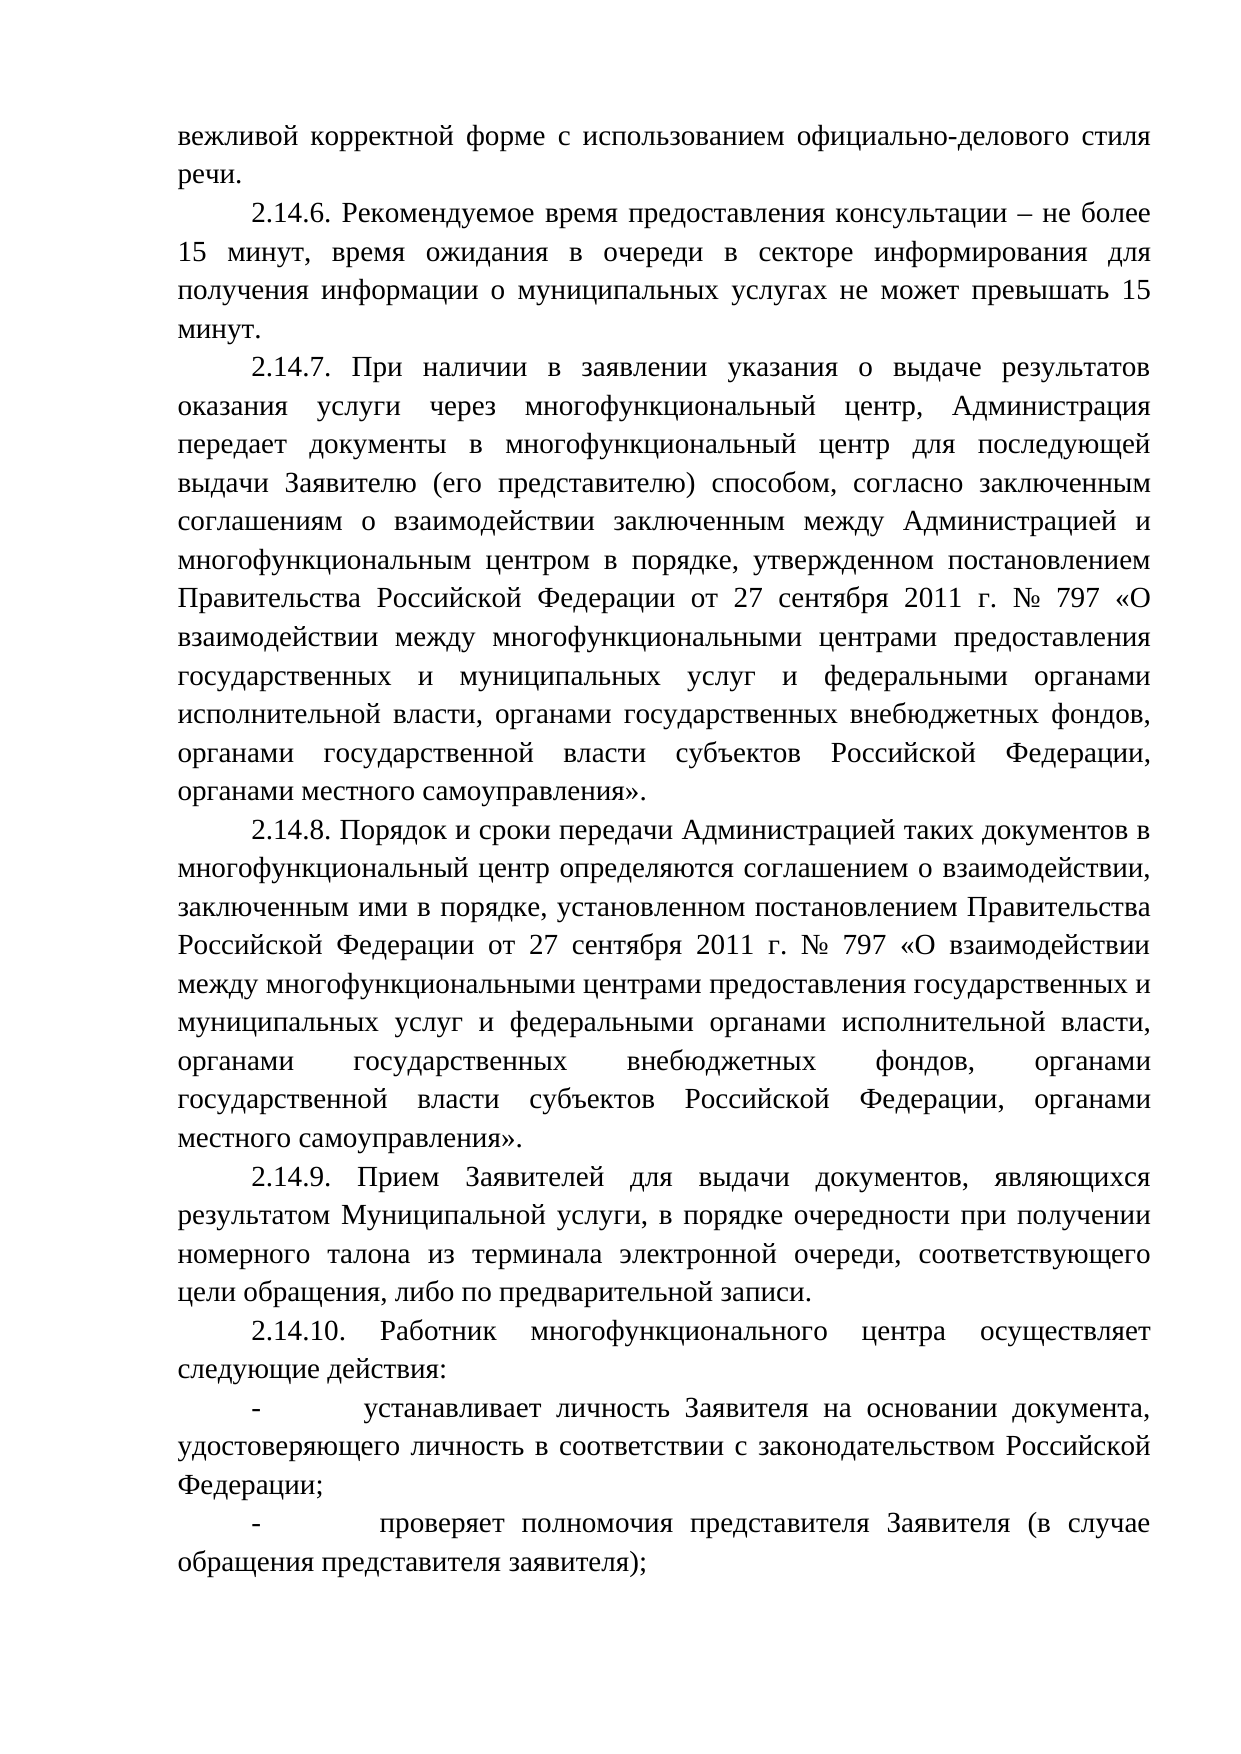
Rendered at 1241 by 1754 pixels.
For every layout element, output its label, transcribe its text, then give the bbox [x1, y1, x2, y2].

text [177, 118, 1152, 190]
text 2.14.8. Порядок и сроки передачи Администрацией таких документов в многофункциональный центр определяются соглашением о взаимодействии, заключенным ими в порядке, установленном постановлением Правительства Российской Федерации от 27 сентября 2011 г. № 797 «О взаимодействии между многофункциональными центрами предоставления государственных и муниципальных услуг и федеральными органами исполнительной власти, органами государственных внебюджетных фондов, органами государственной власти субъектов Российской Федерации, органами местного самоуправления». [177, 812, 1152, 1154]
text 2.14.6. Рекомендуемое время предоставления консультации – не более 15 минут, время ожидания в очереди в секторе информирования для получения информации о муниципальных услугах не может превышать 15 минут. [177, 195, 1152, 344]
text 2.14.9. Прием Заявителей для выдачи документов, являющихся результатом Муниципальной услуги, в порядке очередности при получении номерного талона из терминала электронной очереди, соответствующего цели обращения, либо по предварительной записи. [177, 1159, 1152, 1308]
text 2.14.7. При наличии в заявлении указания о выдаче результатов оказания услуги через многофункциональный центр, Администрация передает документы в многофункциональный центр для последующей выдачи Заявителю (его представителю) способом, согласно заключенным соглашениям о взаимодействии заключенным между Администрацией и многофункциональным центром в порядке, утвержденном постановлением Правительства Российской Федерации от 27 сентября 2011 г. № 797 «О взаимодействии между многофункциональными центрами предоставления государственных и муниципальных услуг и федеральными органами исполнительной власти, органами государственных внебюджетных фондов, органами государственной власти субъектов Российской Федерации, органами местного самоуправления». [177, 349, 1152, 807]
text - проверяет полномочия представителя Заявителя (в случае обращения представителя заявителя); [177, 1506, 1152, 1578]
text 2.14.10. Работник многофункционального центра осуществляет следующие действия: [177, 1313, 1152, 1385]
text - устанавливает личность Заявителя на основании документа, удостоверяющего личность в соответствии с законодательством Российской Федерации; [177, 1390, 1152, 1501]
